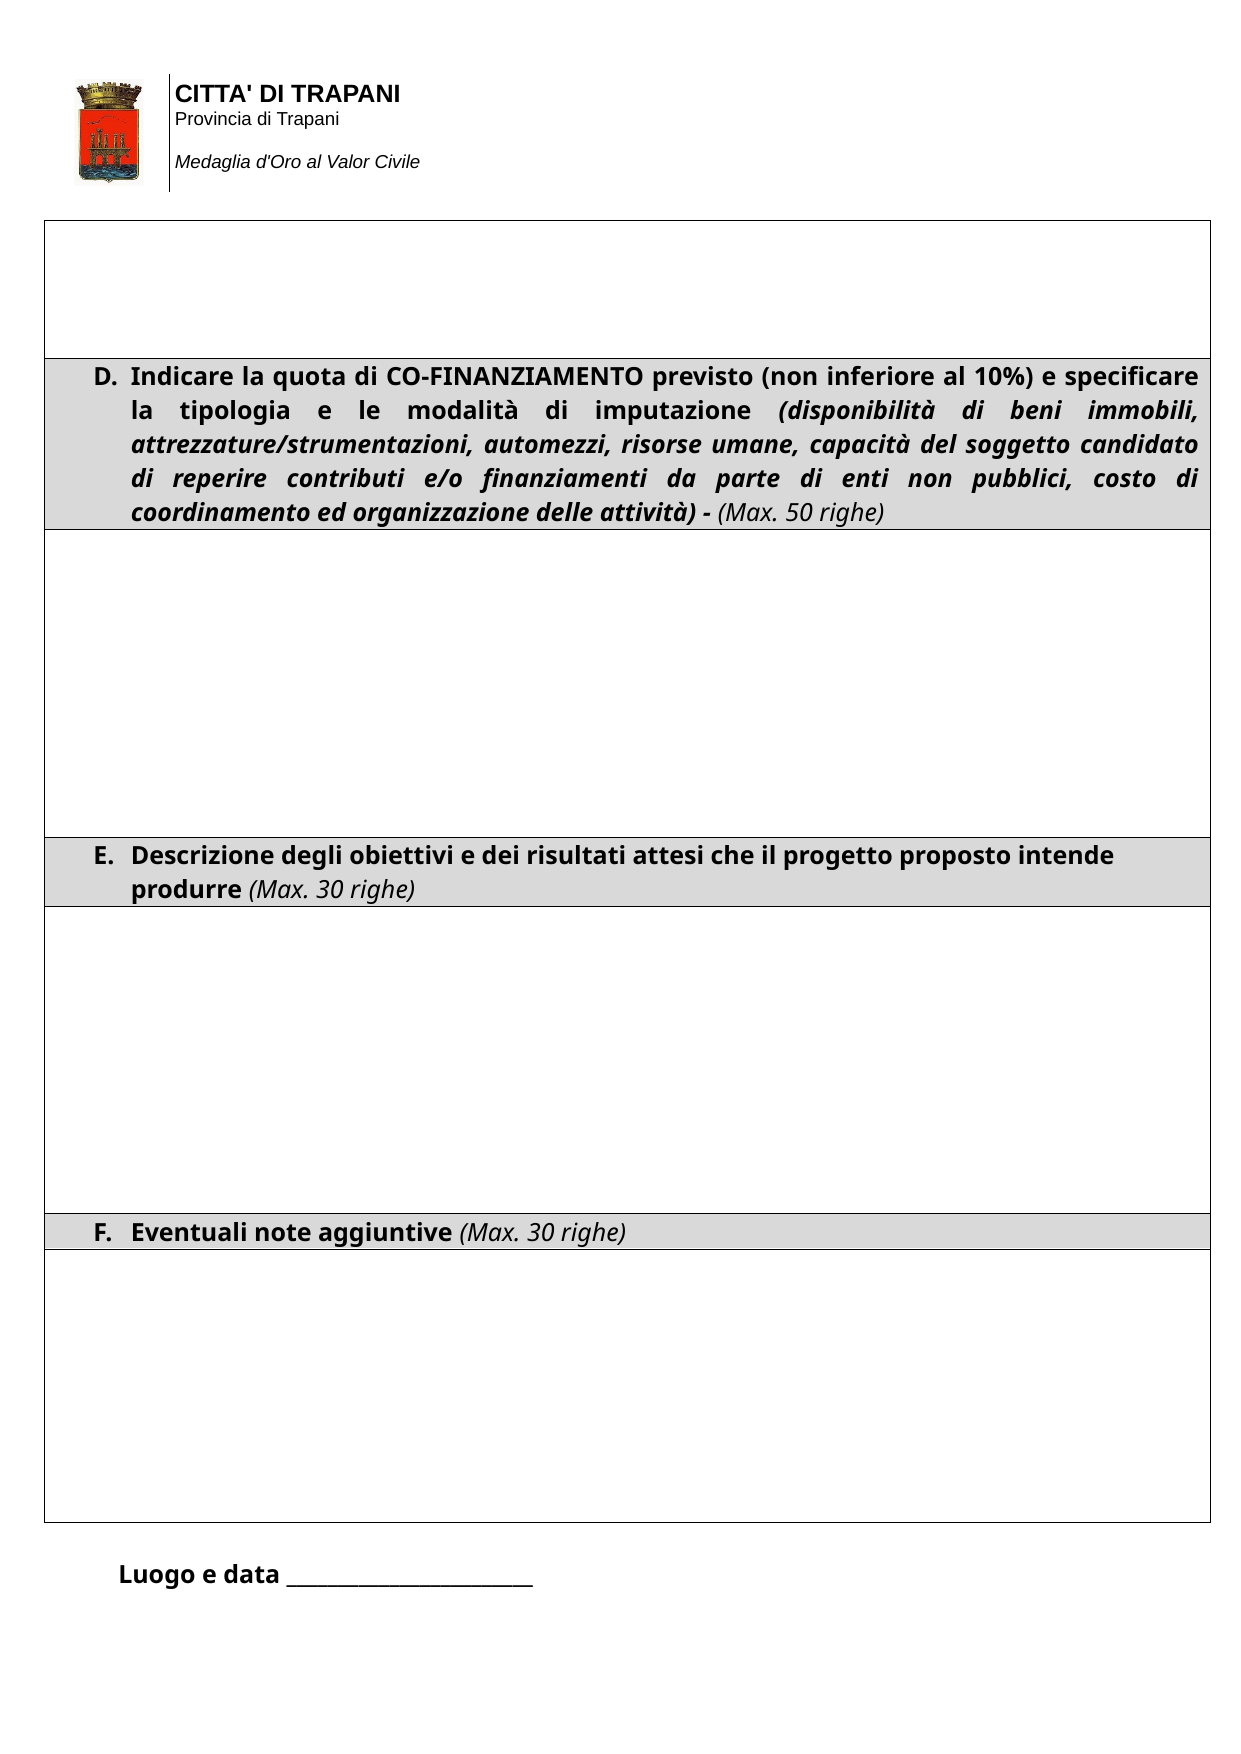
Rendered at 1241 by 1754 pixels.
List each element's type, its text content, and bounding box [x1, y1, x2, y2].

table_cell [45, 530, 1210, 837]
picture [74, 79, 144, 186]
table_cell [45, 907, 1210, 1213]
table_cell [45, 221, 1210, 358]
text Luogo e data ________________________ [118, 1557, 1122, 1591]
table_cell Indicare la quota di CO-FINANZIAMENTO previsto (non inferiore al 10%) e specificare la tipologia e le modalità di imputazione (disponibilità di beni immobili, attrezzature/strumentazioni, automezzi, risorse umane, capacità del soggetto candidato di reperire contributi e/o finanziamenti da parte di enti non pubblici, costo di coordinamento ed organizzazione delle attività) - (Max. 50 righe) [45, 359, 1210, 529]
table_cell [45, 1250, 1210, 1522]
table_cell Descrizione degli obiettivi e dei risultati attesi che il progetto proposto intende produrre (Max. 30 righe) [45, 838, 1210, 906]
table_cell Eventuali note aggiuntive (Max. 30 righe) [45, 1214, 1210, 1248]
